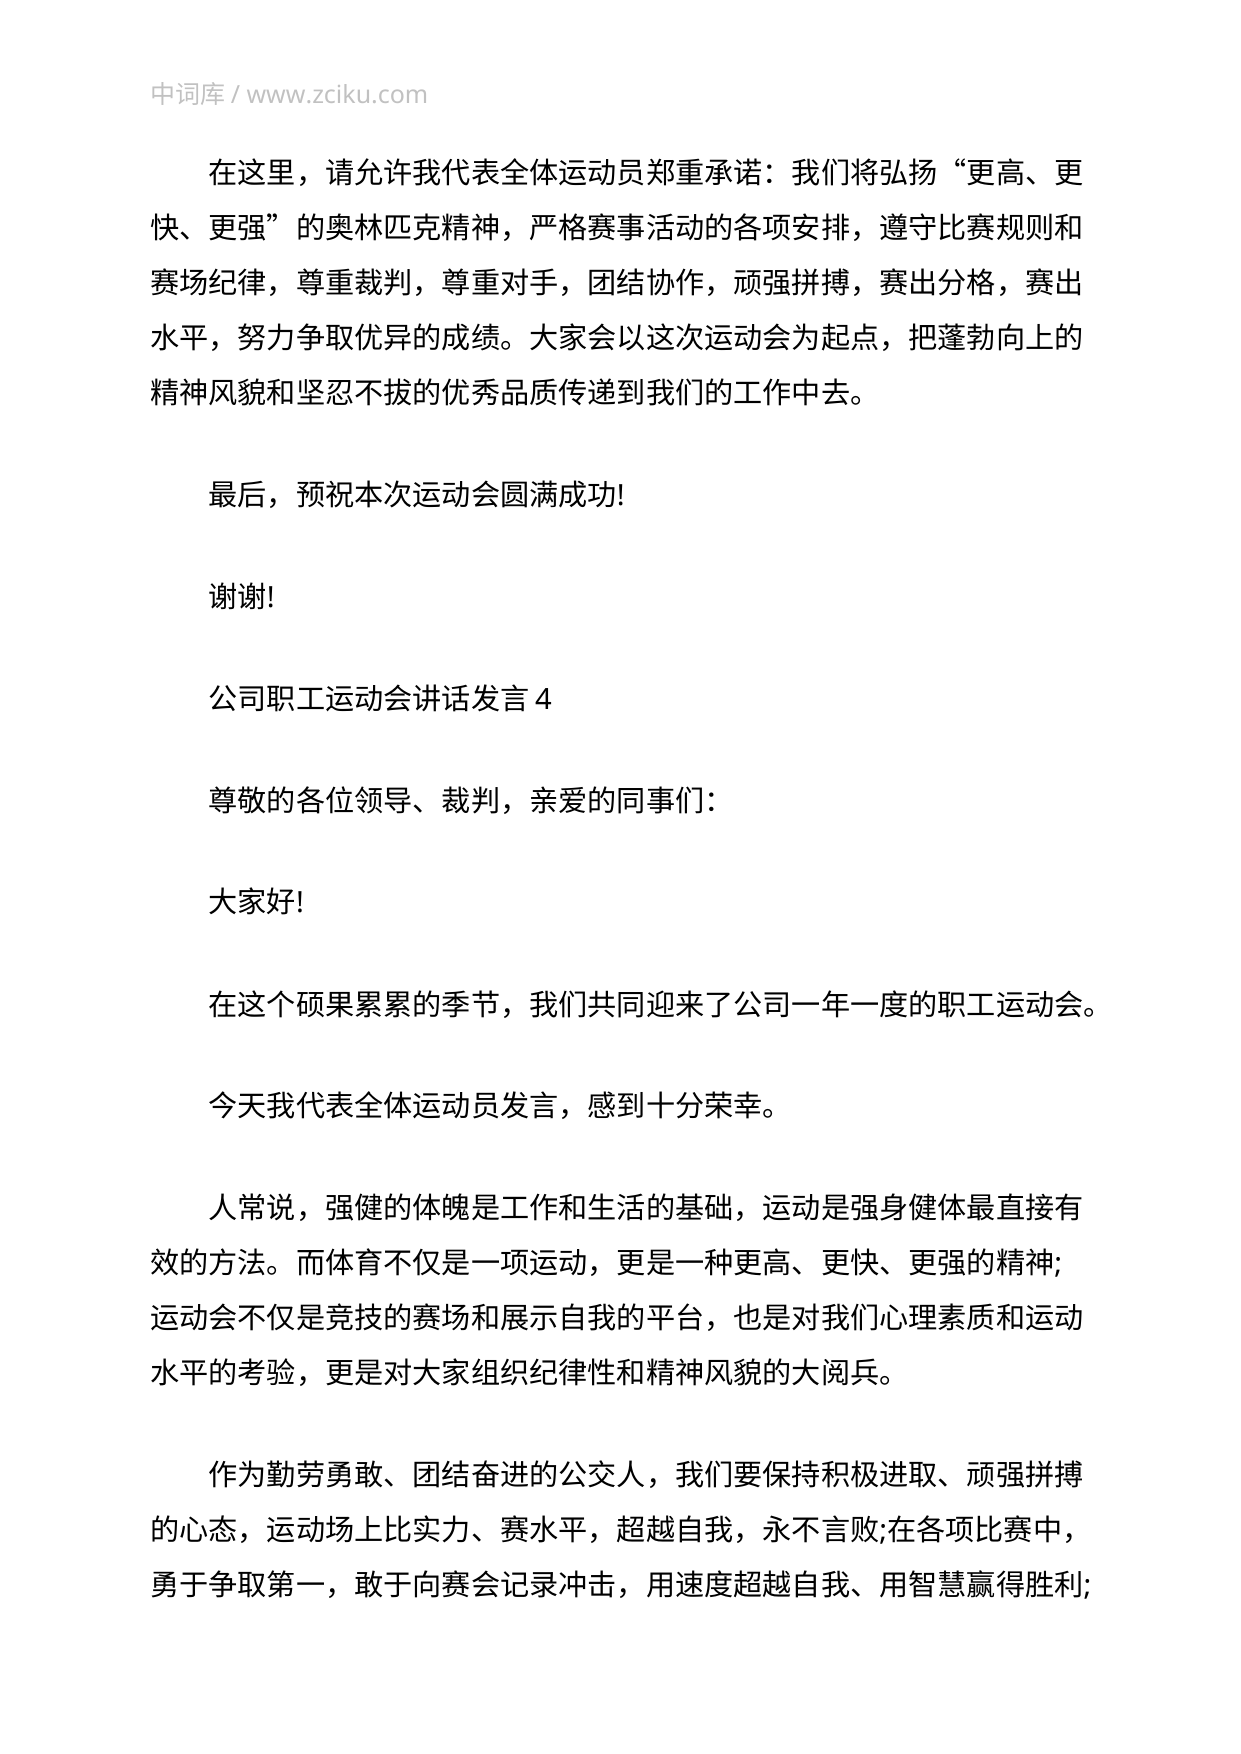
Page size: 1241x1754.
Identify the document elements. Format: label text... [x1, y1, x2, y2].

text 尊敬的各位领导、裁判，亲爱的同事们： [150, 777, 1090, 819]
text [150, 1451, 1090, 1603]
text 在这里，请允许我代表全体运动员郑重承诺：我们将弘扬“更高、更快、更强”的奥林匹克精神，严格赛事活动的各项安排，遵守比赛规则和赛场纪律，尊重裁判，尊重对手，团结协作，顽强拼搏，赛出分格，赛出水平，努力争取优异的成绩。大家会以这次运动会为起点，把蓬勃向上的精神风貌和坚忍不拔的优秀品质传递到我们的工作中去。 [150, 150, 1090, 412]
text 大家好! [150, 879, 1090, 921]
text 在这个硕果累累的季节，我们共同迎来了公司一年一度的职工运动会。 [150, 981, 1090, 1023]
text 今天我代表全体运动员发言，感到十分荣幸。 [150, 1083, 1090, 1125]
text 最后，预祝本次运动会圆满成功! [150, 471, 1090, 514]
text 谢谢! [150, 573, 1090, 616]
text 人常说，强健的体魄是工作和生活的基础，运动是强身健体最直接有效的方法。而体育不仅是一项运动，更是一种更高、更快、更强的精神;运动会不仅是竞技的赛场和展示自我的平台，也是对我们心理素质和运动水平的考验，更是对大家组织纪律性和精神风貌的大阅兵。 [150, 1184, 1090, 1392]
text 公司职工运动会讲话发言4 [150, 675, 1090, 718]
